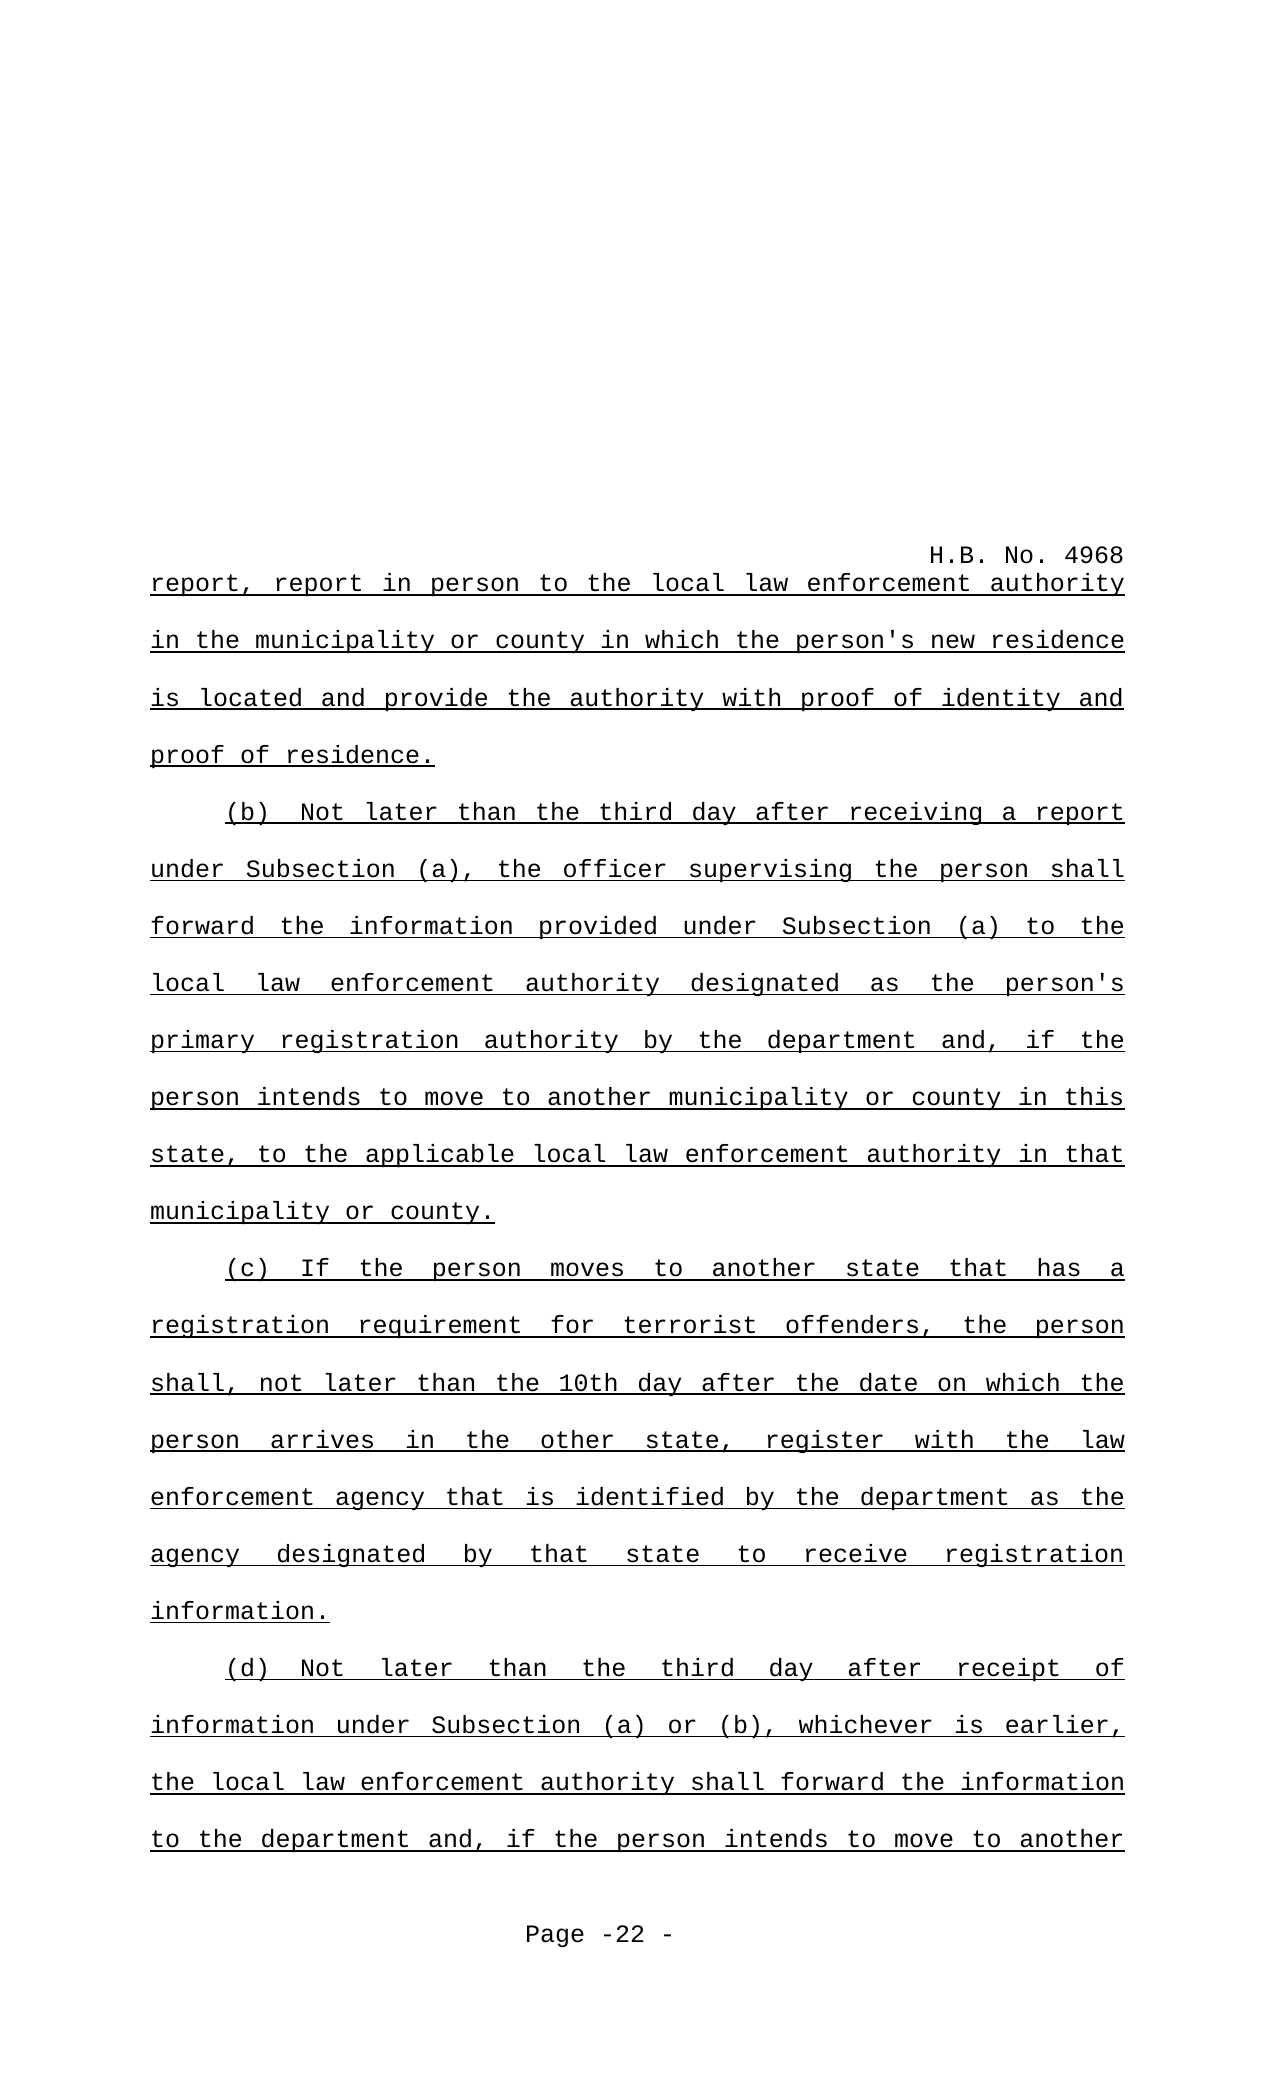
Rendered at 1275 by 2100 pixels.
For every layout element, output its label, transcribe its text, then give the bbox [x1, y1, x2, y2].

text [150, 571, 1125, 594]
text (b) Not later than the third day after receiving a report under Subsection (a), the officer supervising the person shall forward the information provided under Subsection (a) to the local law enforcement authority designated as the person's primary registration authority by the department and, if the person intends to move to another municipality or county in this state, to the applicable local law enforcement authority in that municipality or county. [150, 1110, 1125, 1165]
text (b) Not later than the third day after receiving a report under Subsection (a), the officer supervising the person shall forward the information provided under Subsection (a) to the local law enforcement authority designated as the person's primary registration authority by the department and, if the person intends to move to another municipality or county in this state, to the applicable local law enforcement authority in that municipality or county. [150, 1167, 1125, 1227]
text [150, 1795, 1125, 1850]
text (b) Not later than the third day after receiving a report under Subsection (a), the officer supervising the person shall forward the information provided under Subsection (a) to the local law enforcement authority designated as the person's primary registration authority by the department and, if the person intends to move to another municipality or county in this state, to the applicable local law enforcement authority in that municipality or county. [150, 1052, 1125, 1108]
text (c) If the person moves to another state that has a registration requirement for terrorist offenders, the person shall, not later than the 10th day after the date on which the person arrives in the other state, register with the law enforcement agency that is identified by the department as the agency designated by that state to receive registration information. [150, 1338, 1125, 1393]
text (c) If the person moves to another state that has a registration requirement for terrorist offenders, the person shall, not later than the 10th day after the date on which the person arrives in the other state, register with the law enforcement agency that is identified by the department as the agency designated by that state to receive registration information. [150, 1566, 1125, 1627]
text (c) If the person moves to another state that has a registration requirement for terrorist offenders, the person shall, not later than the 10th day after the date on which the person arrives in the other state, register with the law enforcement agency that is identified by the department as the agency designated by that state to receive registration information. [150, 1395, 1125, 1450]
text (b) Not later than the third day after receiving a report under Subsection (a), the officer supervising the person shall forward the information provided under Subsection (a) to the local law enforcement authority designated as the person's primary registration authority by the department and, if the person intends to move to another municipality or county in this state, to the applicable local law enforcement authority in that municipality or county. [150, 995, 1125, 1051]
text (b) Not later than the third day after receiving a report under Subsection (a), the officer supervising the person shall forward the information provided under Subsection (a) to the local law enforcement authority designated as the person's primary registration authority by the department and, if the person intends to move to another municipality or county in this state, to the applicable local law enforcement authority in that municipality or county. [150, 881, 1125, 937]
text (c) If the person moves to another state that has a registration requirement for terrorist offenders, the person shall, not later than the 10th day after the date on which the person arrives in the other state, register with the law enforcement agency that is identified by the department as the agency designated by that state to receive registration information. [150, 1256, 1125, 1336]
text (b) Not later than the third day after receiving a report under Subsection (a), the officer supervising the person shall forward the information provided under Subsection (a) to the local law enforcement authority designated as the person's primary registration authority by the department and, if the person intends to move to another municipality or county in this state, to the applicable local law enforcement authority in that municipality or county. [150, 799, 1125, 880]
text (c) If the person moves to another state that has a registration requirement for terrorist offenders, the person shall, not later than the 10th day after the date on which the person arrives in the other state, register with the law enforcement agency that is identified by the department as the agency designated by that state to receive registration information. [150, 1509, 1125, 1565]
text (c) If the person moves to another state that has a registration requirement for terrorist offenders, the person shall, not later than the 10th day after the date on which the person arrives in the other state, register with the law enforcement agency that is identified by the department as the agency designated by that state to receive registration information. [150, 1452, 1125, 1508]
text (b) Not later than the third day after receiving a report under Subsection (a), the officer supervising the person shall forward the information provided under Subsection (a) to the local law enforcement authority designated as the person's primary registration authority by the department and, if the person intends to move to another municipality or county in this state, to the applicable local law enforcement authority in that municipality or county. [150, 938, 1125, 994]
